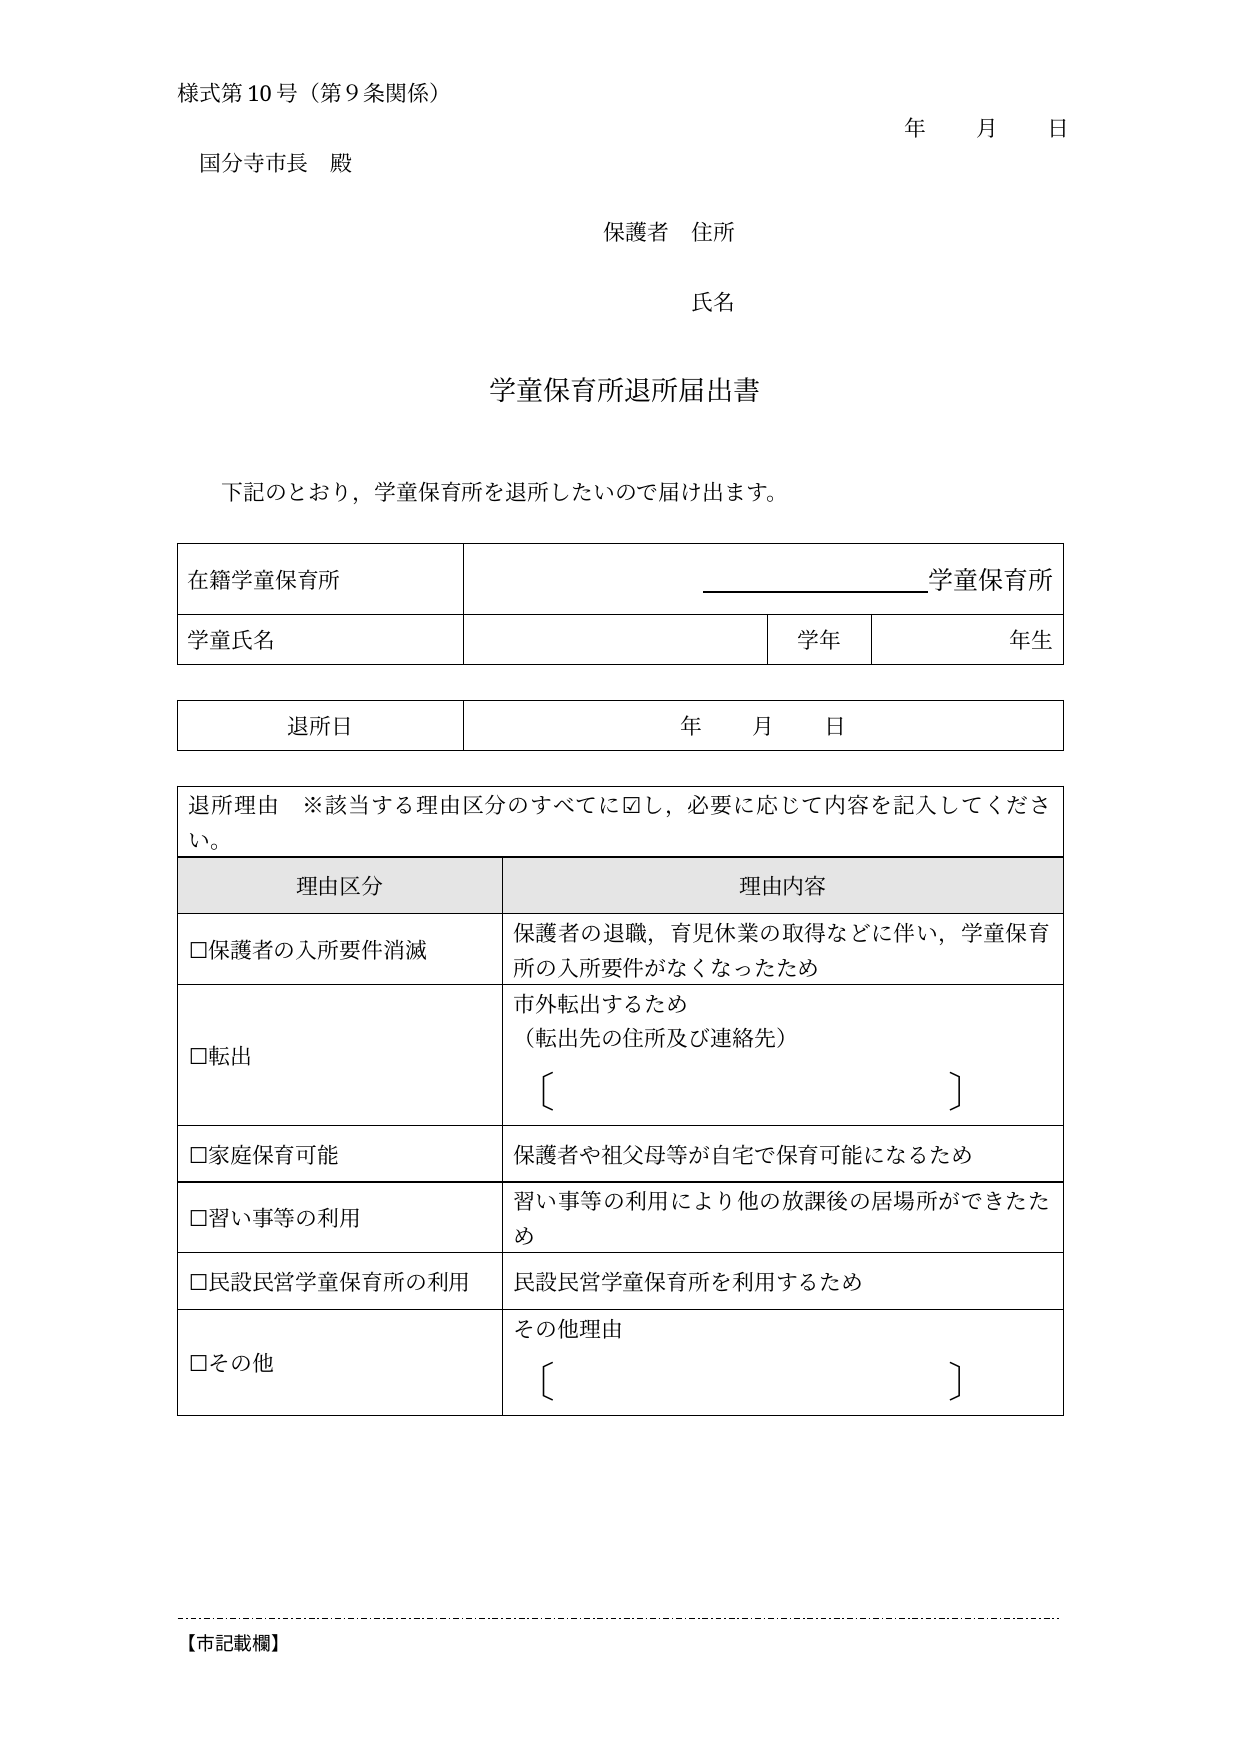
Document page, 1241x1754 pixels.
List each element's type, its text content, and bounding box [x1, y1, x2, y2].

table_cell [464, 615, 767, 664]
text 氏名 [691, 284, 1181, 319]
table_cell 年生 [872, 615, 1063, 664]
text 学童保育所退所届出書 [177, 353, 1072, 423]
table_cell 学年 [768, 615, 871, 664]
table_cell 民設民営学童保育所を利用するため [503, 1253, 1063, 1309]
table_cell 家庭保育可能 [178, 1126, 502, 1181]
table_cell 転出 [178, 985, 502, 1125]
table_cell その他理由 〔〕 [503, 1310, 1063, 1415]
table_cell 保護者や祖父母等が自宅で保育可能になるため [503, 1126, 1063, 1181]
table_cell 市外転出するため （転出先の住所及び連絡先） 〔〕 [503, 985, 1063, 1125]
table_header [464, 701, 1063, 750]
table_cell 学童氏名 [178, 615, 463, 664]
table_cell 理由区分 [178, 858, 502, 913]
table_cell 理由内容 [503, 858, 1063, 913]
table_header 退所理由 ※該当する理由区分のすべてに☑し，必要に応じて内容を記入してください。 [178, 787, 1063, 856]
table_cell 習い事等の利用 [178, 1183, 502, 1252]
table_cell 民設民営学童保育所の利用 [178, 1253, 502, 1309]
text 下記のとおり，学童保育所を退所したいので届け出ます。 [177, 473, 1181, 508]
table_cell 保護者の退職，育児休業の取得などに伴い，学童保育所の入所要件がなくなったため [503, 914, 1063, 984]
text 保護者 住所 [604, 214, 1181, 249]
table_header 在籍学童保育所 [178, 544, 463, 614]
table_cell 保護者の入所要件消滅 [178, 914, 502, 984]
text 国分寺市長 殿 [177, 144, 1181, 179]
text 様式第10号（第９条関係） [177, 74, 1181, 109]
table_header 学童保育所 [464, 544, 1063, 614]
table_cell その他 [178, 1310, 502, 1415]
text 【市記載欄】 [177, 1625, 1181, 1660]
table_cell 習い事等の利用により他の放課後の居場所ができたため [503, 1183, 1063, 1252]
table_header 退所日 [178, 701, 463, 750]
